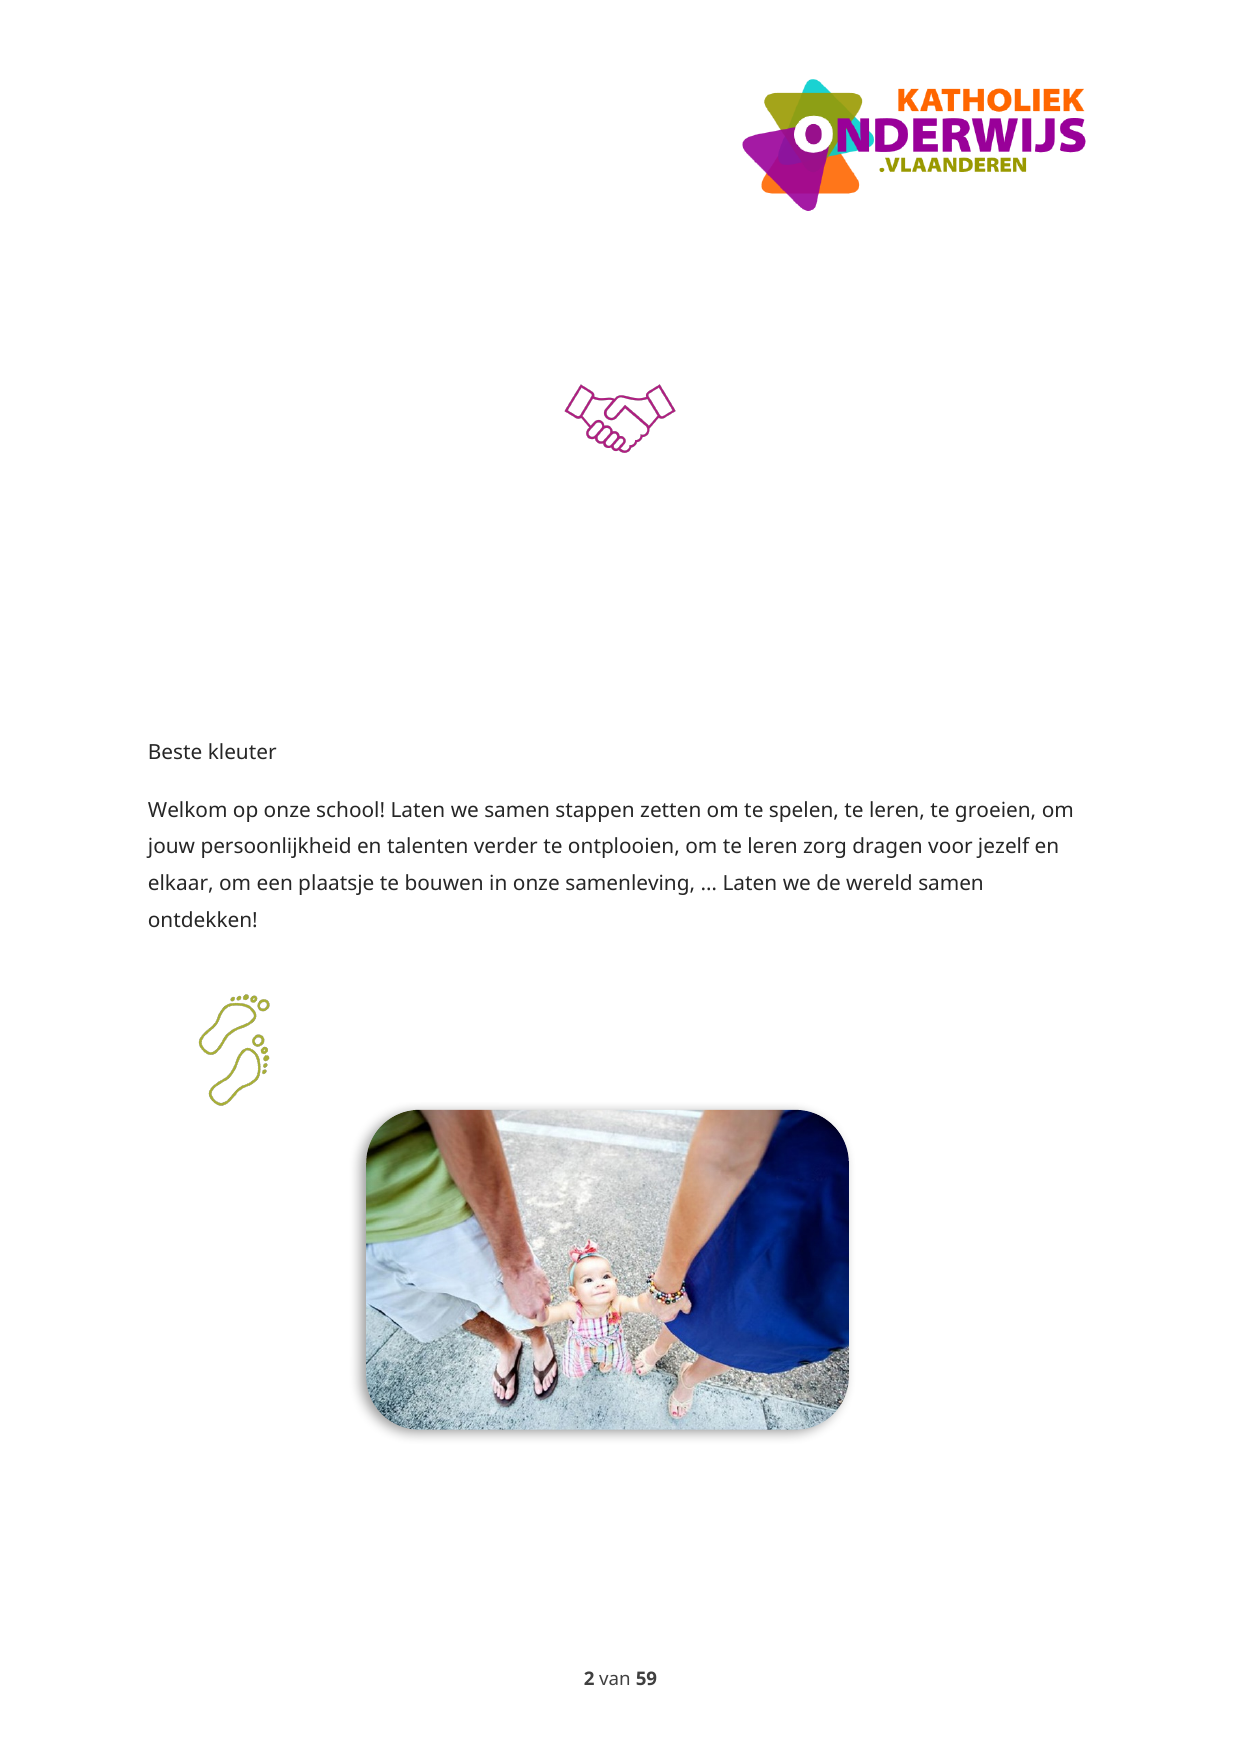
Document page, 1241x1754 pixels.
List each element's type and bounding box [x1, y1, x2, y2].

picture [562, 361, 678, 477]
picture [738, 76, 1093, 214]
picture [153, 963, 320, 1132]
picture [366, 1109, 849, 1430]
